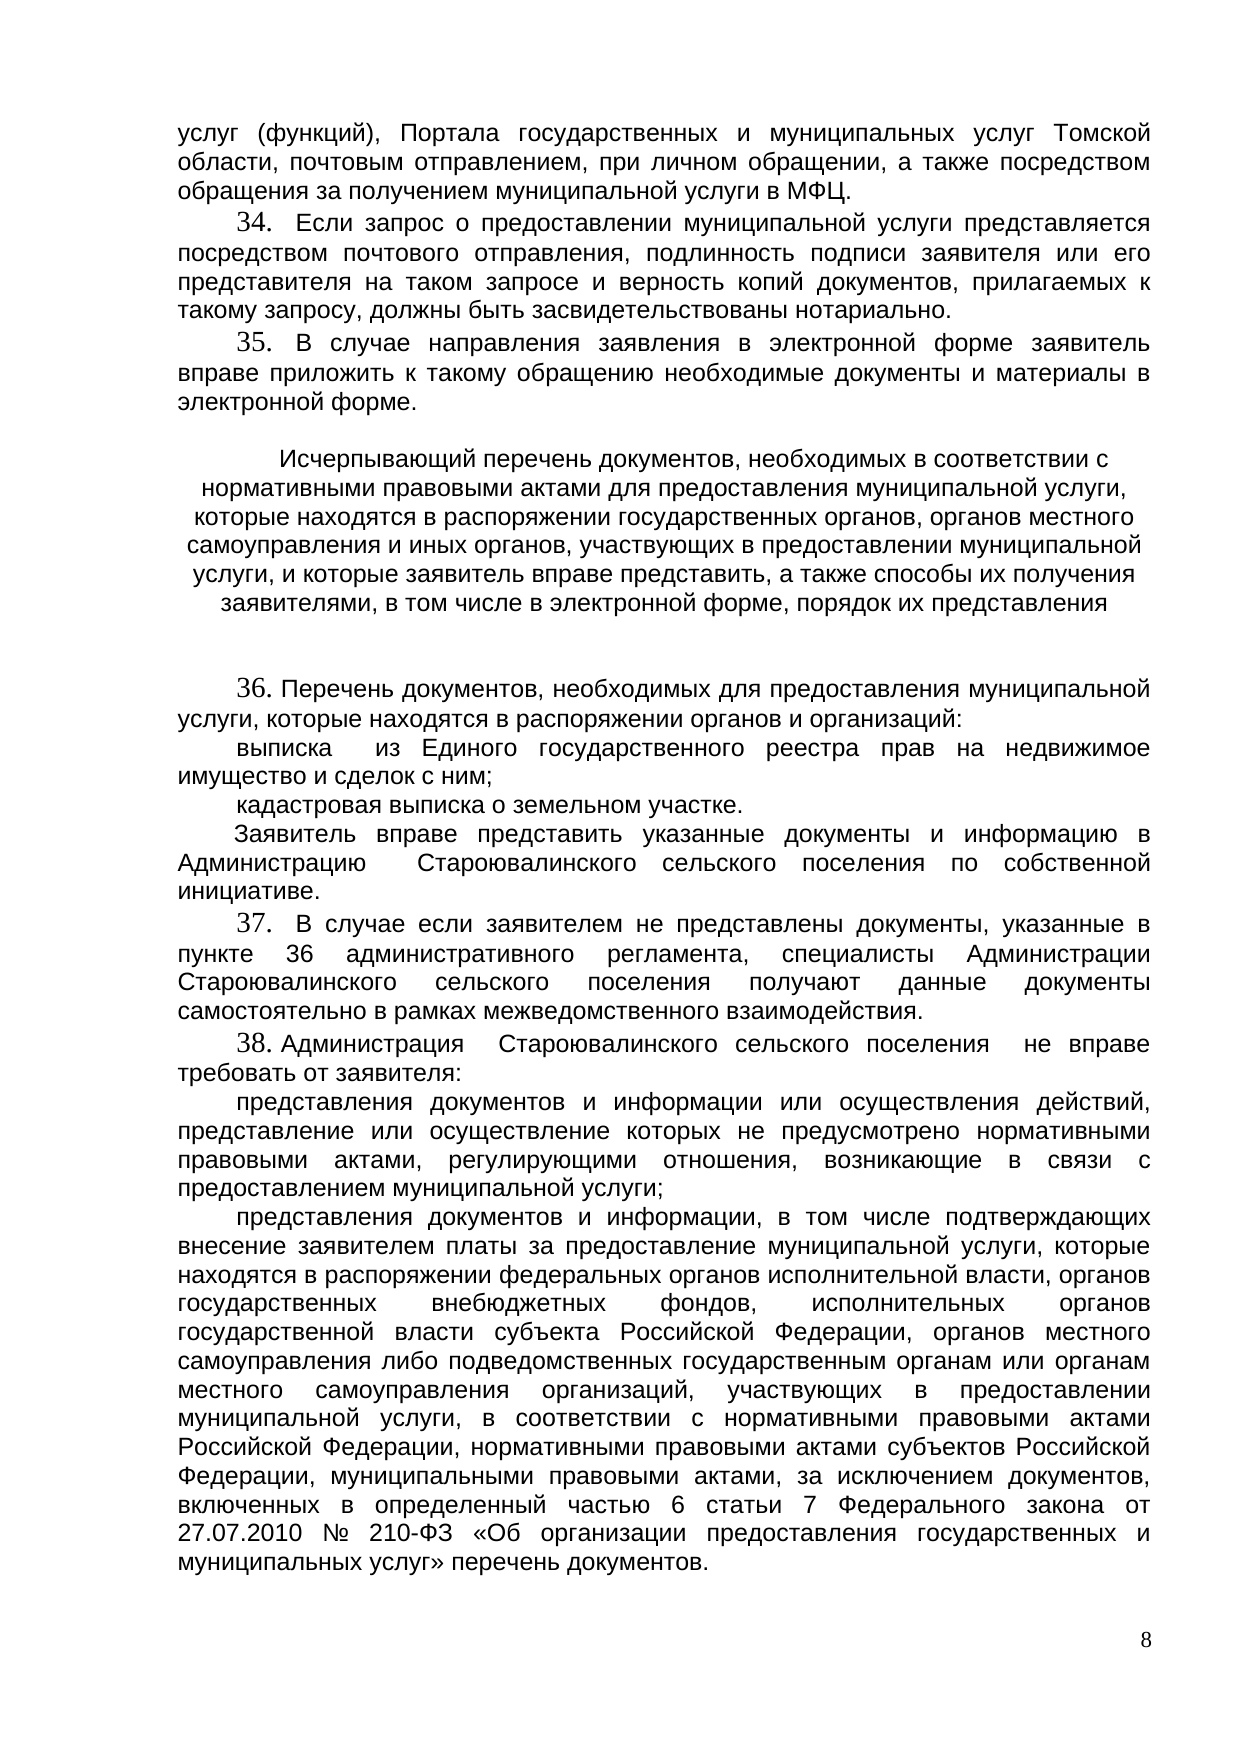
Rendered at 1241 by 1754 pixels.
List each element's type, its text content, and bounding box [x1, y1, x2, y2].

list Перечень документов, необходимых для предоставления муниципальной услуги, которые находятся в распоряжении органов и организаций: [177, 670, 1152, 732]
list Администрация Староювалинского сельского поселения не вправе требовать от заявителя: [177, 1025, 1152, 1087]
list В случае если заявителем не представлены документы, указанные в пункте 36 административного регламента, специалисты Администрации Староювалинского сельского поселения получают данные документы самостоятельно в рамках межведомственного взаимодействия. [177, 905, 1152, 1025]
list В случае направления заявления в электронной форме заявитель вправе приложить к такому обращению необходимые документы и материалы в электронной форме. [177, 324, 1152, 415]
list Если запрос о предоставлении муниципальной услуги представляется посредством почтового отправления, подлинность подписи заявителя или его представителя на таком запросе и верность копий документов, прилагаемых к такому запросу, должны быть засвидетельствованы нотариально. [177, 204, 1152, 324]
text представления документов и информации или осуществления действий, представление или осуществление которых не предусмотрено нормативными правовыми актами, регулирующими отношения, возникающие в связи с предоставлением муниципальной услуги; [177, 1087, 1152, 1202]
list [177, 118, 1152, 204]
text кадастровая выписка о земельном участке. [177, 790, 1152, 819]
list выписка из Единого государственного реестра прав на недвижимое имущество и сделок с ним; [177, 732, 1152, 790]
text представления документов и информации, в том числе подтверждающих внесение заявителем платы за предоставление муниципальной услуги, которые находятся в распоряжении федеральных органов исполнительной власти, органов государственных внебюджетных фондов, исполнительных органов государственной власти субъекта Российской Федерации, органов местного самоуправления либо подведомственных государственным органам или органам местного самоуправления организаций, участвующих в предоставлении муниципальной услуги, в соответствии с нормативными правовыми актами Российской Федерации, нормативными правовыми актами субъектов Российской Федерации, муниципальными правовыми актами, за исключением документов, включенных в определенный частью 6 статьи 7 Федерального закона от 27.07.2010 № 210-ФЗ «Об организации предоставления государственных и муниципальных услуг» перечень документов. [177, 1202, 1152, 1576]
text Заявитель вправе представить указанные документы и информацию в Администрацию Староювалинского сельского поселения по собственной инициативе. [177, 819, 1152, 905]
text Исчерпывающий перечень документов, необходимых в соответствии с нормативными правовыми актами для предоставления муниципальной услуги, которые находятся в распоряжении государственных органов, органов местного самоуправления и иных органов, участвующих в предоставлении муниципальной услуги, и которые заявитель вправе представить, а также способы их получения заявителями, в том числе в электронной форме, порядок их представления [177, 444, 1152, 616]
